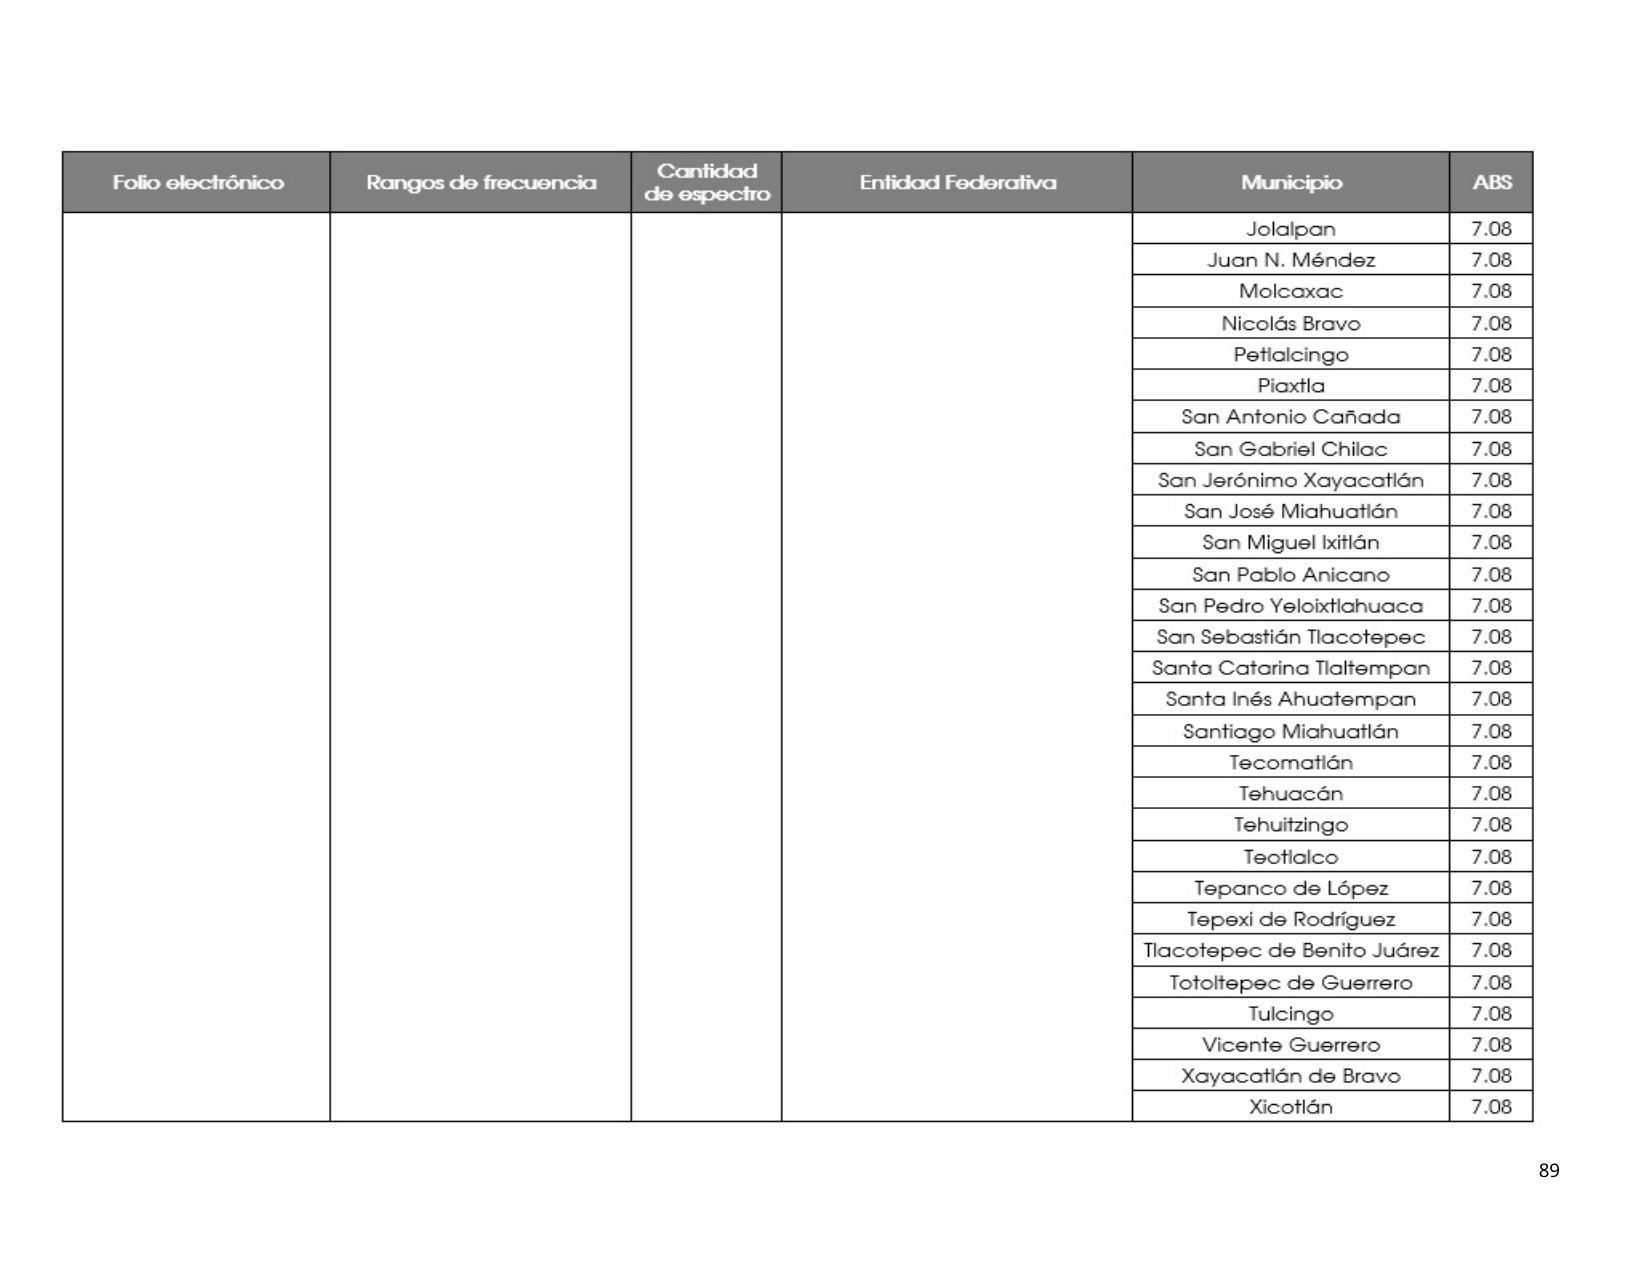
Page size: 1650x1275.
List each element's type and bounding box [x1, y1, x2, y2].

picture [59, 147, 1542, 1128]
